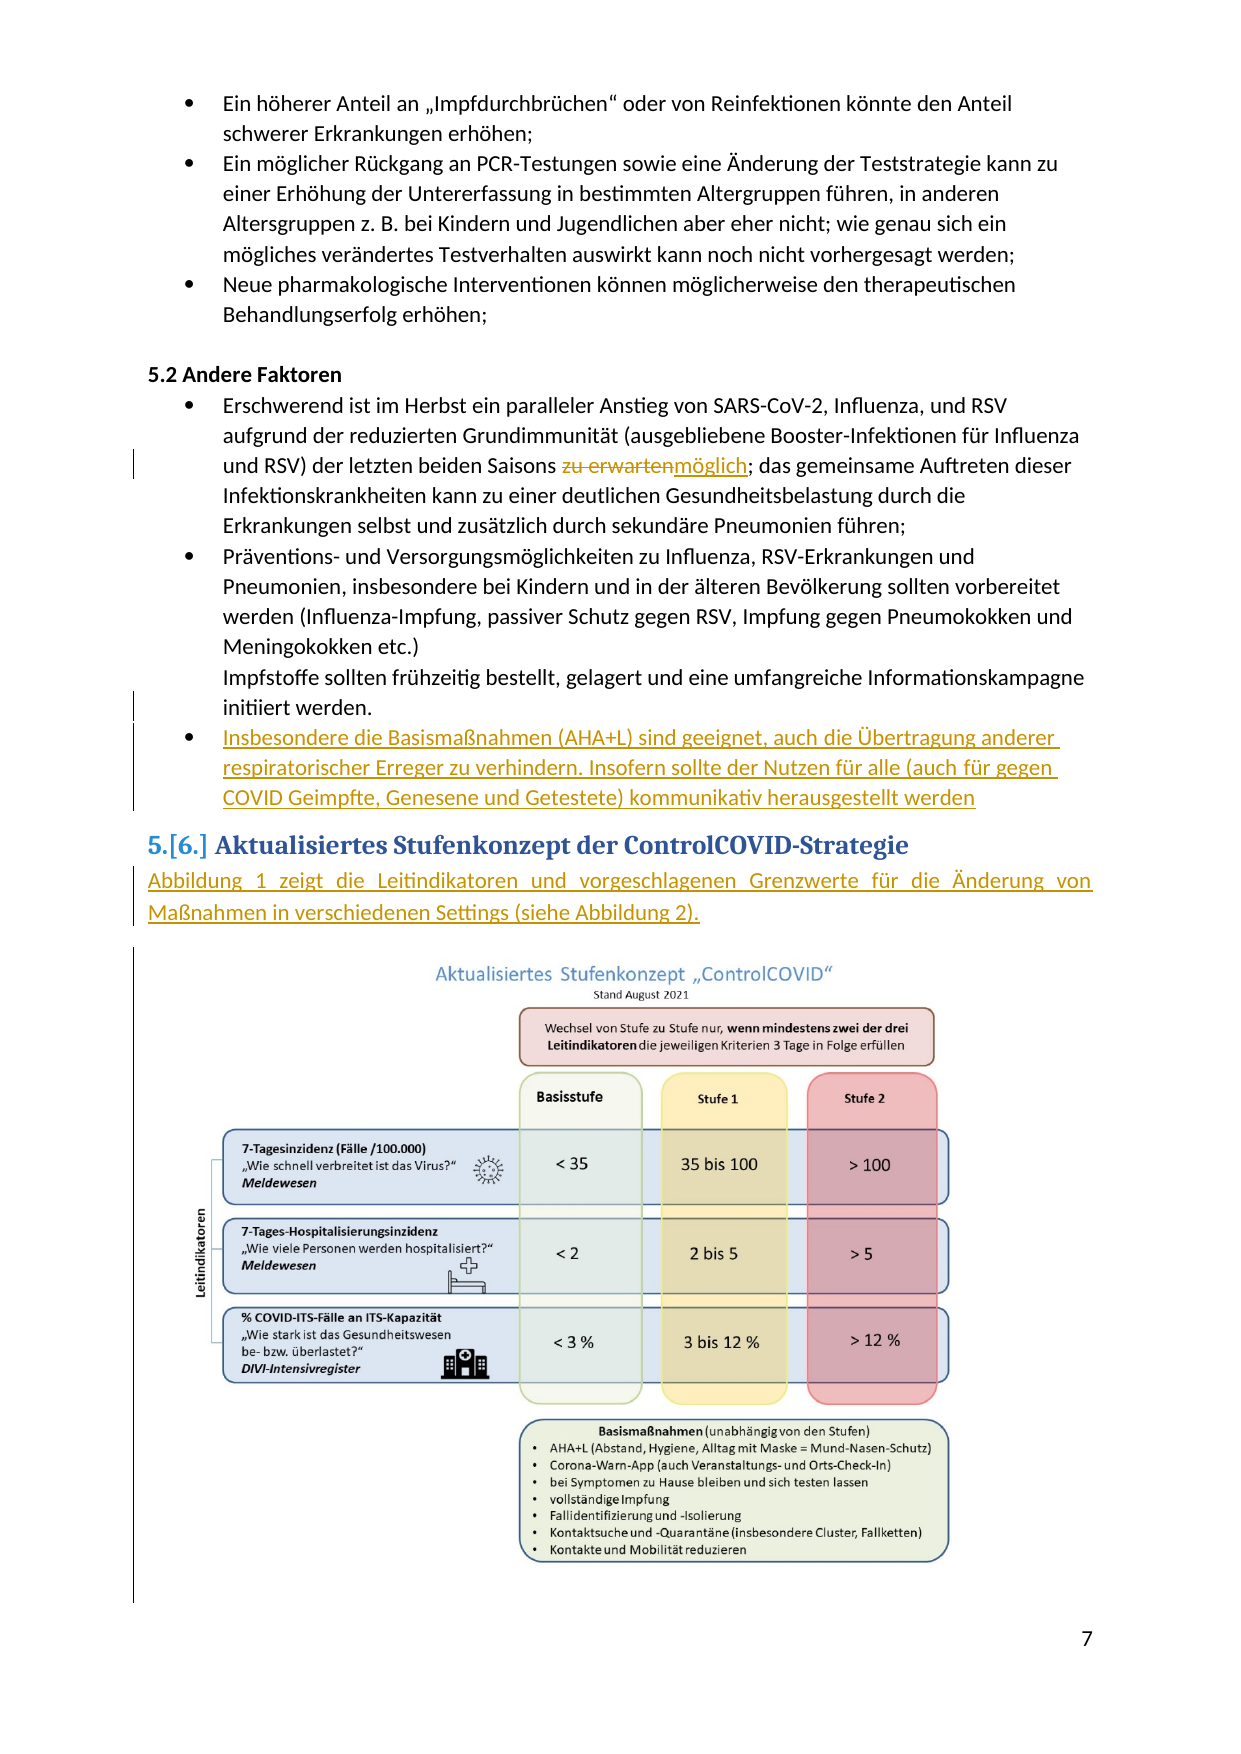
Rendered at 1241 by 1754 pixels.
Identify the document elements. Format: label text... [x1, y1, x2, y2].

list Erschwerend ist im Herbst ein paralleler Anstieg von SARS-CoV-2, Influenza, und RSV aufgrund der reduzierten Grundimmunität (ausgebliebene Booster-Infektionen für Influenza und RSV) der letzten beiden Saisons ; das gemeinsame Auftreten dieser Infektionskrankheiten kann zu einer deutlichen Gesundheitsbelastung durch die Erkrankungen selbst und zusätzlich durch sekundäre Pneumonien führen; [185, 391, 1093, 539]
list Ein möglicher Rückgang an PCR-Testungen sowie eine Änderung der Teststrategie kann zu einer Erhöhung der Untererfassung in bestimmten Altergruppen führen, in anderen Altersgruppen z. B. bei Kindern und Jugendlichen aber eher nicht; wie genau sich ein mögliches verändertes Testverhalten auswirkt kann noch nicht vorhergesagt werden; [185, 149, 1093, 268]
list Impfstoffe sollten frühzeitig bestellt, gelagert und eine umfangreiche Informationskampagne initiiert werden. [223, 663, 1093, 721]
picture [175, 947, 1065, 1604]
list Neue pharmakologische Interventionen können möglicherweise den therapeutischen Behandlungserfolg erhöhen; [185, 270, 1093, 328]
list Ein höherer Anteil an „Impfdurchbrüchen“ oder von Reinfektionen könnte den Anteil schwerer Erkrankungen erhöhen; [185, 89, 1093, 147]
list 5.2 Andere Faktoren [148, 330, 1093, 388]
list Präventions- und Versorgungsmöglichkeiten zu Influenza, RSV-Erkrankungen und Pneumonien, insbesondere bei Kindern und in der älteren Bevölkerung sollten vorbereitet werden (Influenza-Impfung, passiver Schutz gegen RSV, Impfung gegen Pneumokokken und Meningokokken etc.) [185, 542, 1093, 660]
subtitle Aktualisiertes Stufenkonzept der ControlCOVID-Strategie [148, 830, 1093, 861]
